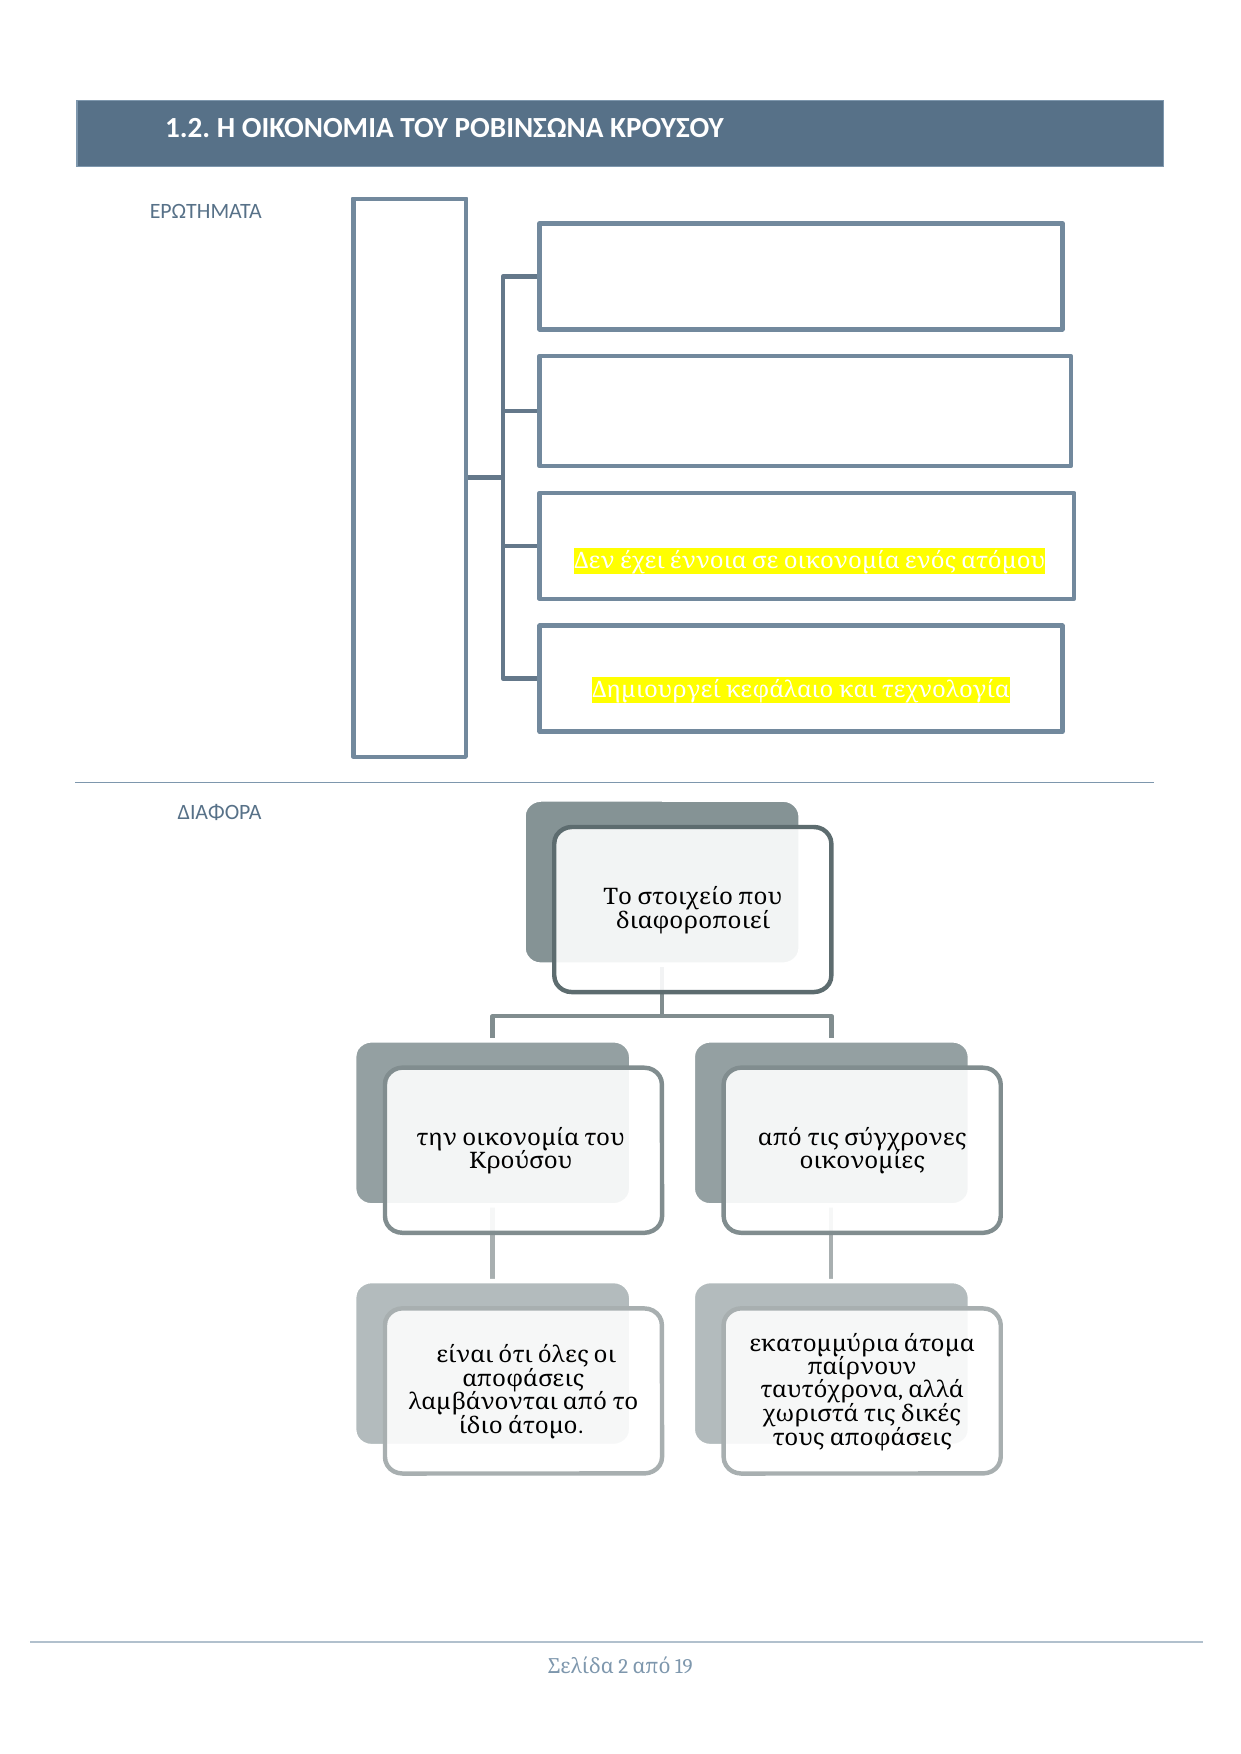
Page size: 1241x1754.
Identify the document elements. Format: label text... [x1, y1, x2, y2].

table_cell [311, 783, 1154, 1499]
table_header ερωτηματα [75, 182, 311, 782]
table_header [311, 182, 1154, 782]
text 1.2. Η Οικονομία του Ροβινσώνα Κρούσου [78, 101, 1163, 166]
table_cell διαφορα [75, 783, 311, 1499]
